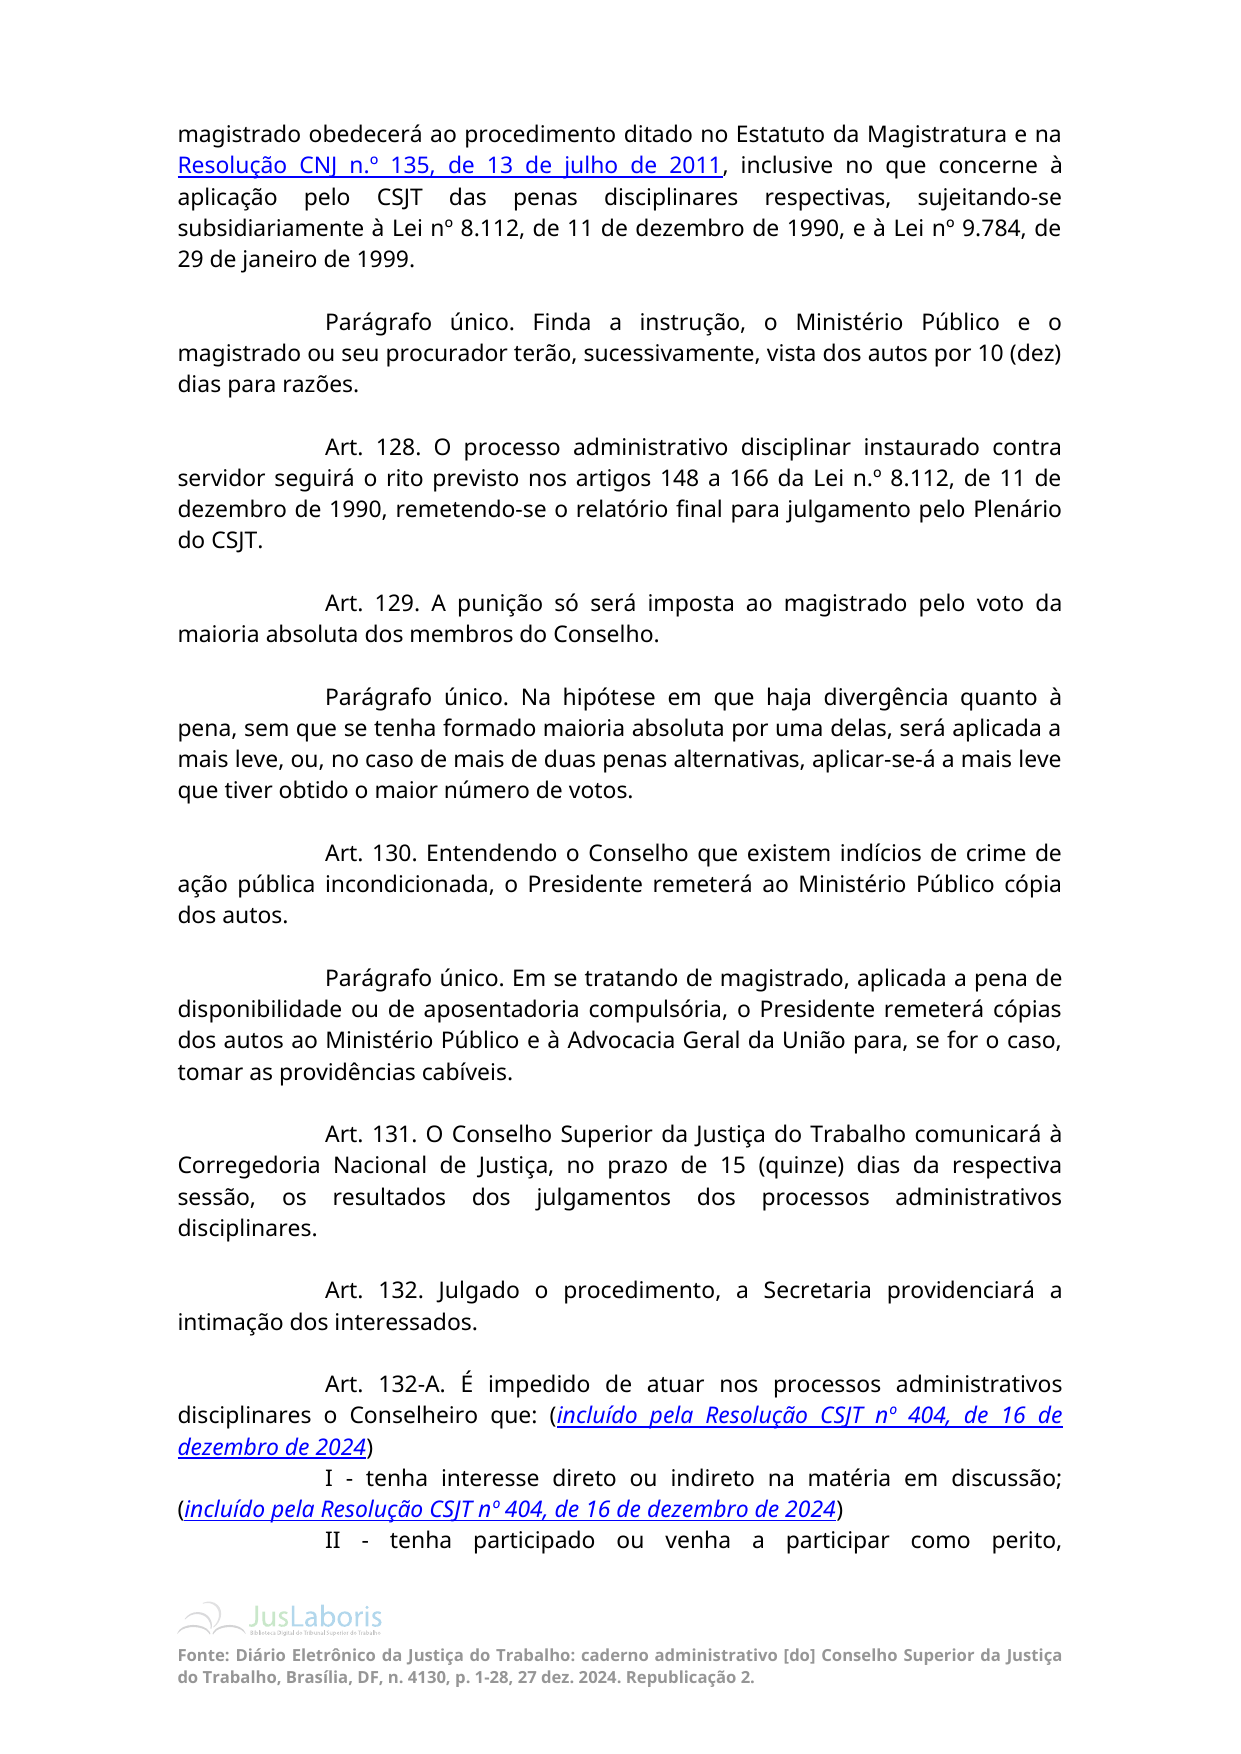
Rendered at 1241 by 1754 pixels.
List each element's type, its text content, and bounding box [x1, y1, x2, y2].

text Parágrafo único. Na hipótese em que haja divergência quanto à pena, sem que se tenha formado maioria absoluta por uma delas, será aplicada a mais leve, ou, no caso de mais de duas penas alternativas, aplicar-se-á a mais leve que tiver obtido o maior número de votos. [177, 681, 1063, 806]
text Art. 128. O processo administrativo disciplinar instaurado contra servidor seguirá o rito previsto nos artigos 148 a 166 da Lei n.º 8.112, de 11 de dezembro de 1990, remetendo-se o relatório final para julgamento pelo Plenário do CSJT. [177, 431, 1063, 556]
text I - tenha interesse direto ou indireto na matéria em discussão; (incluído pela Resolução CSJT nº 404, de 16 de dezembro de 2024) [177, 1462, 1063, 1524]
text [177, 1524, 1063, 1556]
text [177, 118, 1063, 274]
text Art. 131. O Conselho Superior da Justiça do Trabalho comunicará à Corregedoria Nacional de Justiça, no prazo de 15 (quinze) dias da respectiva sessão, os resultados dos julgamentos dos processos administrativos disciplinares. [177, 1118, 1063, 1243]
text Art. 132-A. É impedido de atuar nos processos administrativos disciplinares o Conselheiro que: (incluído pela Resolução CSJT nº 404, de 16 de dezembro de 2024) [177, 1368, 1063, 1462]
text Art. 129. A punição só será imposta ao magistrado pelo voto da maioria absoluta dos membros do Conselho. [177, 587, 1063, 649]
text Parágrafo único. Finda a instrução, o Ministério Público e o magistrado ou seu procurador terão, sucessivamente, vista dos autos por 10 (dez) dias para razões. [177, 306, 1063, 399]
text Art. 132. Julgado o procedimento, a Secretaria providenciará a intimação dos interessados. [177, 1274, 1063, 1337]
text Art. 130. Entendendo o Conselho que existem indícios de crime de ação pública incondicionada, o Presidente remeterá ao Ministério Público cópia dos autos. [177, 837, 1063, 931]
text Parágrafo único. Em se tratando de magistrado, aplicada a pena de disponibilidade ou de aposentadoria compulsória, o Presidente remeterá cópias dos autos ao Ministério Público e à Advocacia Geral da União para, se for o caso, tomar as providências cabíveis. [177, 962, 1063, 1087]
